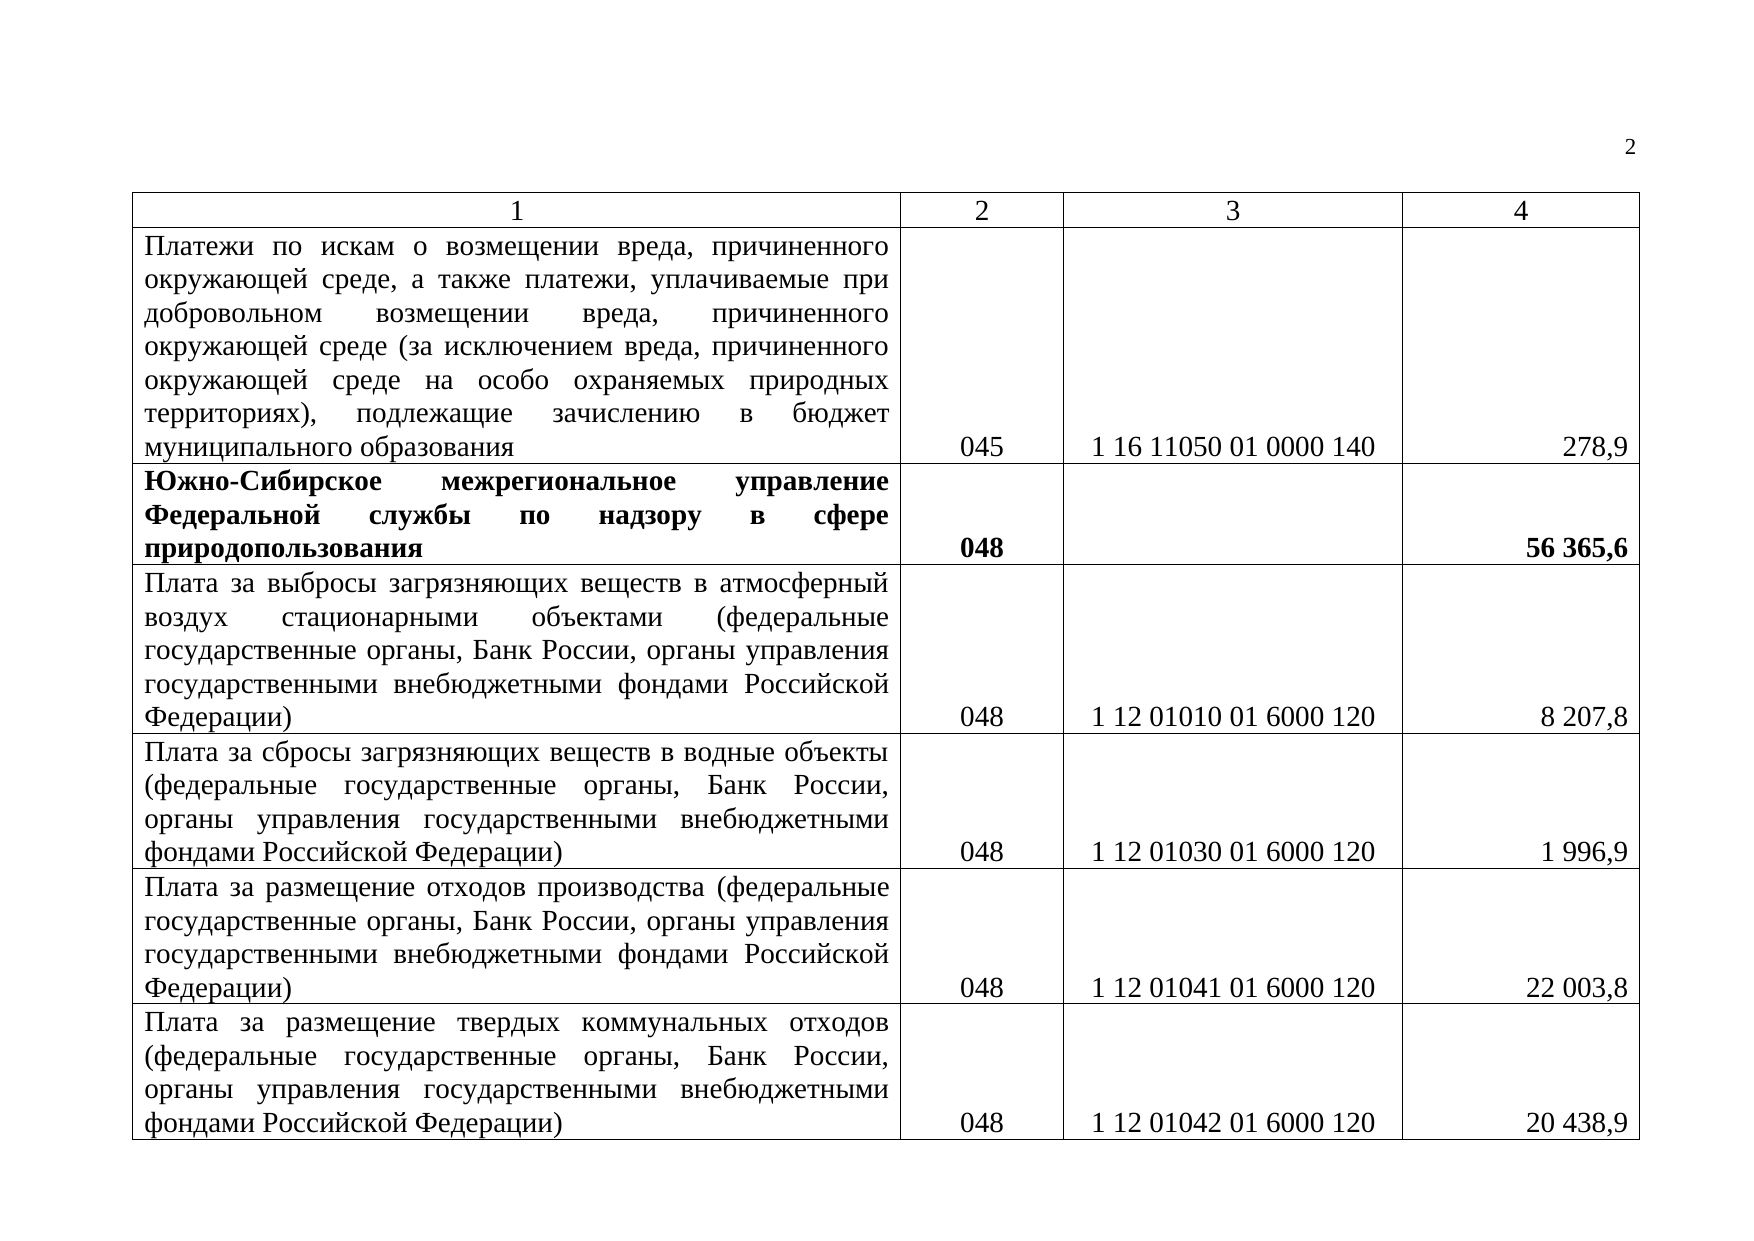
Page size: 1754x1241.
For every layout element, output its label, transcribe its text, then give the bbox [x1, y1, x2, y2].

table_cell Плата за сбросы загрязняющих веществ в водные объекты (федеральные государственные органы, Банк России, органы управления государственными внебюджетными фондами Российской Федерации) [133, 734, 900, 868]
table_header 1 [133, 193, 900, 227]
table_cell 1 12 01030 01 6000 120 [1064, 734, 1402, 868]
table_header 3 [1064, 193, 1402, 227]
table_cell 1 12 01042 01 6000 120 [1064, 1004, 1402, 1138]
table_cell 278,9 [1403, 228, 1639, 462]
table_cell 048 [901, 1004, 1063, 1138]
table_cell 048 [901, 869, 1063, 1003]
table_cell Платежи по искам о возмещении вреда, причиненного окружающей среде, а также платежи, уплачиваемые при добровольном возмещении вреда, причиненного окружающей среде (за исключением вреда, причиненного окружающей среде на особо охраняемых природных территориях), подлежащие зачислению в бюджет муниципального образования [133, 228, 900, 462]
table_cell 1 16 11050 01 0000 140 [1064, 228, 1402, 462]
table_cell 1 12 01041 01 6000 120 [1064, 869, 1402, 1003]
table_cell Плата за размещение отходов производства (федеральные государственные органы, Банк России, органы управления государственными внебюджетными фондами Российской Федерации) [133, 869, 900, 1003]
table_header 4 [1403, 193, 1639, 227]
table_cell 048 [901, 464, 1063, 564]
table_cell 048 [901, 565, 1063, 733]
table_cell 8 207,8 [1403, 565, 1639, 733]
table_cell 22 003,8 [1403, 869, 1639, 1003]
table_cell 1 996,9 [1403, 734, 1639, 868]
table_cell 045 [901, 228, 1063, 462]
table_cell 20 438,9 [1403, 1004, 1639, 1138]
table_cell Плата за выбросы загрязняющих веществ в атмосферный воздух стационарными объектами (федеральные государственные органы, Банк России, органы управления государственными внебюджетными фондами Российской Федерации) [133, 565, 900, 733]
table_cell Плата за размещение твердых коммунальных отходов (федеральные государственные органы, Банк России, органы управления государственными внебюджетными фондами Российской Федерации) [133, 1004, 900, 1138]
table_header 2 [901, 193, 1063, 227]
table_cell [1064, 464, 1402, 564]
table_cell Южно-Сибирское межрегиональное управление Федеральной службы по надзору в сфере природопользования [133, 464, 900, 564]
table_cell 048 [901, 734, 1063, 868]
table_cell 56 365,6 [1403, 464, 1639, 564]
table_cell 1 12 01010 01 6000 120 [1064, 565, 1402, 733]
